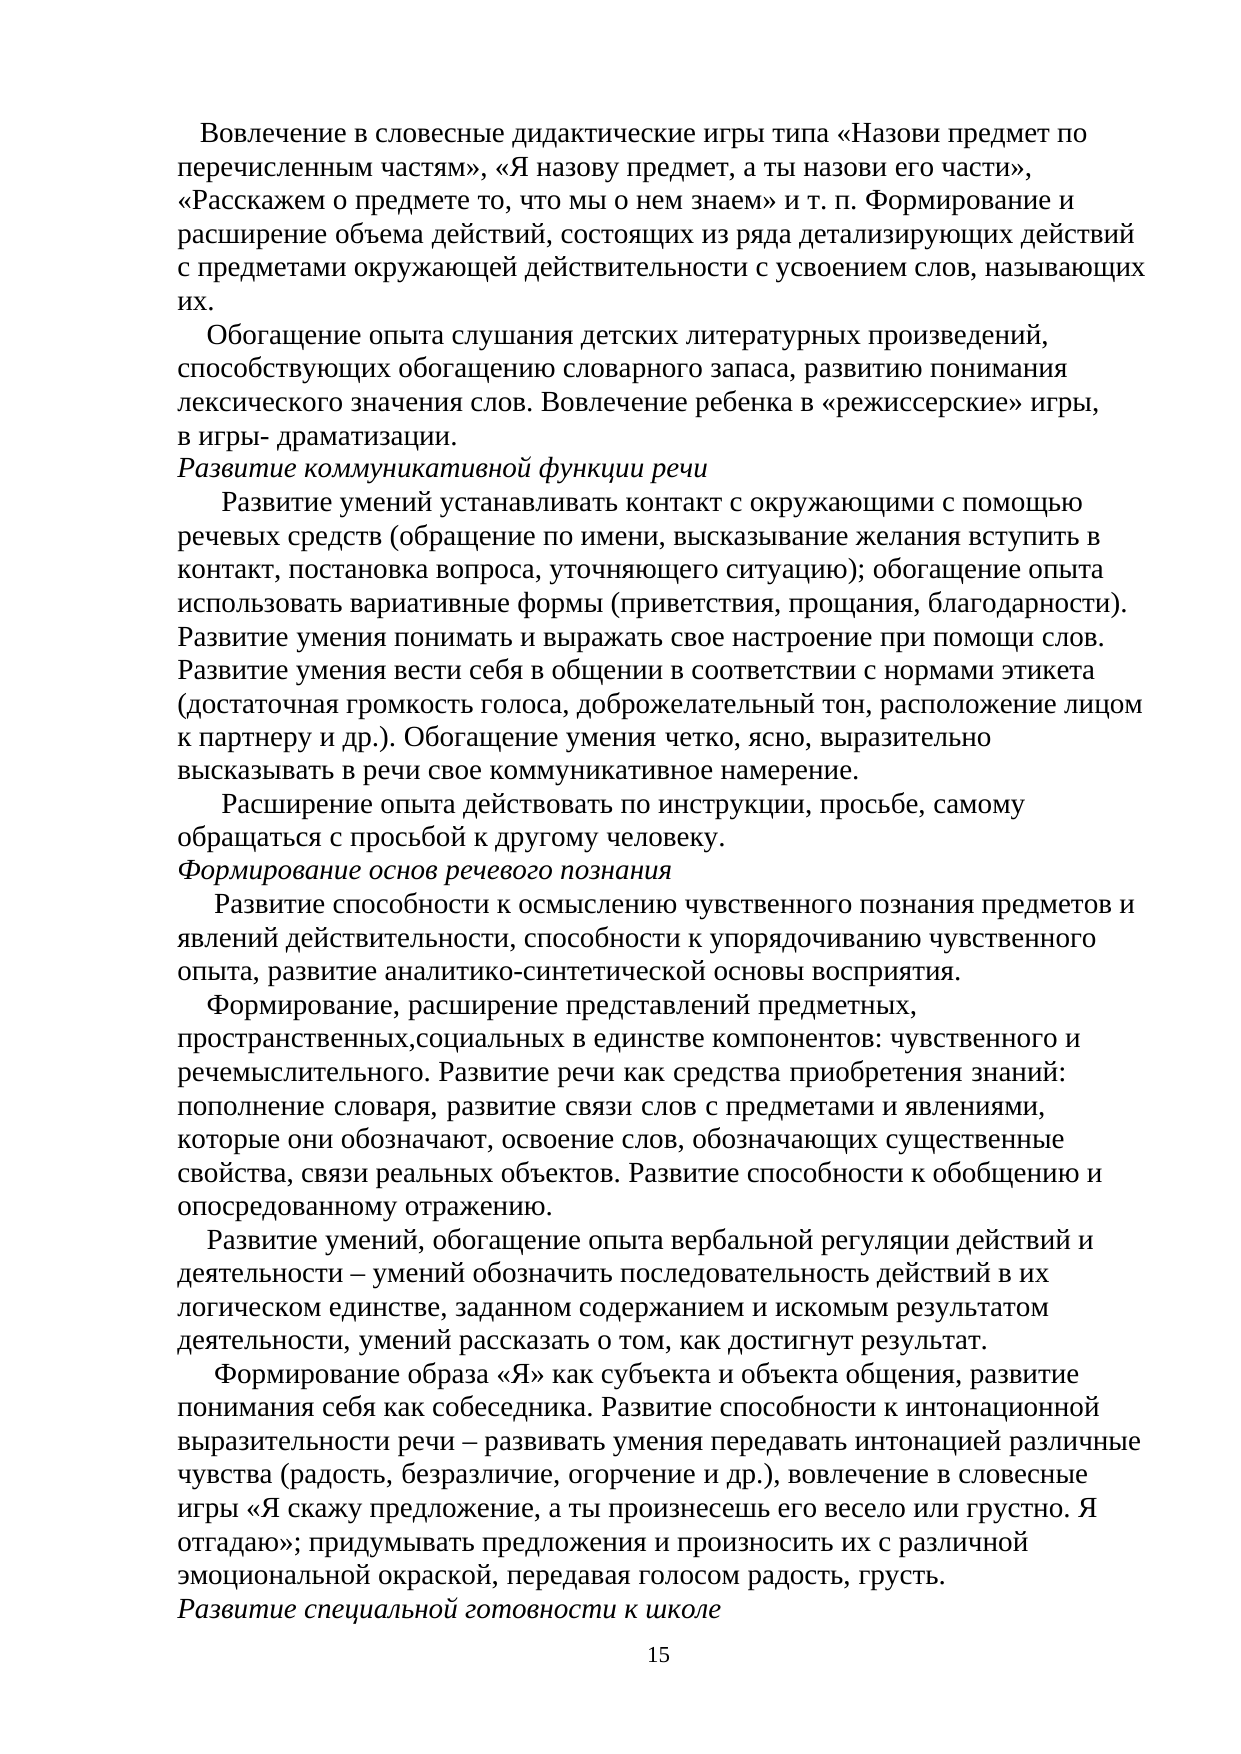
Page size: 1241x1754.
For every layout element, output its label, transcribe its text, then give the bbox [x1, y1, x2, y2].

text Развитие коммуникативной функции речи [177, 451, 1163, 484]
text Расширение опыта действовать по инструкции, просьбе, самому обращаться с просьбой к другому человеку. [177, 786, 1138, 853]
text выразительности речи – развивать умения передавать интонацией различные чувства (радость, безразличие, огорчение и др.), вовлечение в словесные игры «Я скажу предложение, а ты произнесешь его весело или грустно. Я отгадаю»; придумывать предложения и произносить их с различной эмоциональной окраской, передавая голосом радость, грусть. [177, 1423, 1146, 1591]
text Вовлечение в словесные дидактические игры типа «Назови предмет по перечисленным частям», «Я назову предмет, а ты назови его части», [177, 115, 1089, 182]
text Развитие способности к осмыслению чувственного познания предметов и явлений действительности, способности к упорядочиванию чувственного опыта, развитие аналитико-синтетической основы восприятия. [177, 886, 1137, 987]
text Формирование, расширение представлений предметных, пространственных,социальных в единстве компонентов: чувственного и речемыслительного. Развитие речи как средства приобретения знаний: пополнение словаря, развитие связи слов с предметами и явлениями, которые они обозначают, освоение слов, обозначающих существенные свойства, связи реальных объектов. Развитие способности к обобщению и опосредованному отражению. [177, 987, 1104, 1222]
text Развитие умения вести себя в общении в соответствии с нормами этикета (достаточная громкость голоса, доброжелательный тон, расположение лицом к партнеру и др.). Обогащение умения четко, ясно, выразительно [177, 652, 1145, 753]
text Формирование основ речевого познания [177, 853, 1163, 886]
text Формирование образа «Я» как субъекта и объекта общения, развитие понимания себя как собеседника. Развитие способности к интонационной [177, 1356, 1138, 1423]
text Развитие умений устанавливать контакт с окружающими с помощью речевых средств (обращение по имени, высказывание желания вступить в контакт, постановка вопроса, уточняющего ситуацию); обогащение опыта использовать вариативные формы (приветствия, прощания, благодарности). Развитие умения понимать и выражать свое настроение при помощи слов. [177, 484, 1129, 652]
text «Расскажем о предмете то, что мы о нем знаем» и т. п. Формирование и расширение объема действий, состоящих из ряда детализирующих действий с предметами окружающей действительности с усвоением слов, называющих их. [177, 182, 1146, 317]
text высказывать в речи свое коммуникативное намерение. [177, 753, 1163, 786]
text Развитие умений, обогащение опыта вербальной регуляции действий и деятельности – умений обозначить последовательность действий в их логическом единстве, заданном содержанием и искомым результатом деятельности, умений рассказать о том, как достигнут результат. [177, 1222, 1096, 1356]
text Развитие специальной готовности к школе [177, 1591, 1163, 1624]
text Обогащение опыта слушания детских литературных произведений, способствующих обогащению словарного запаса, развитию понимания лексического значения слов. Вовлечение ребенка в «режиссерские» игры, в игры- драматизации. [177, 317, 1119, 451]
